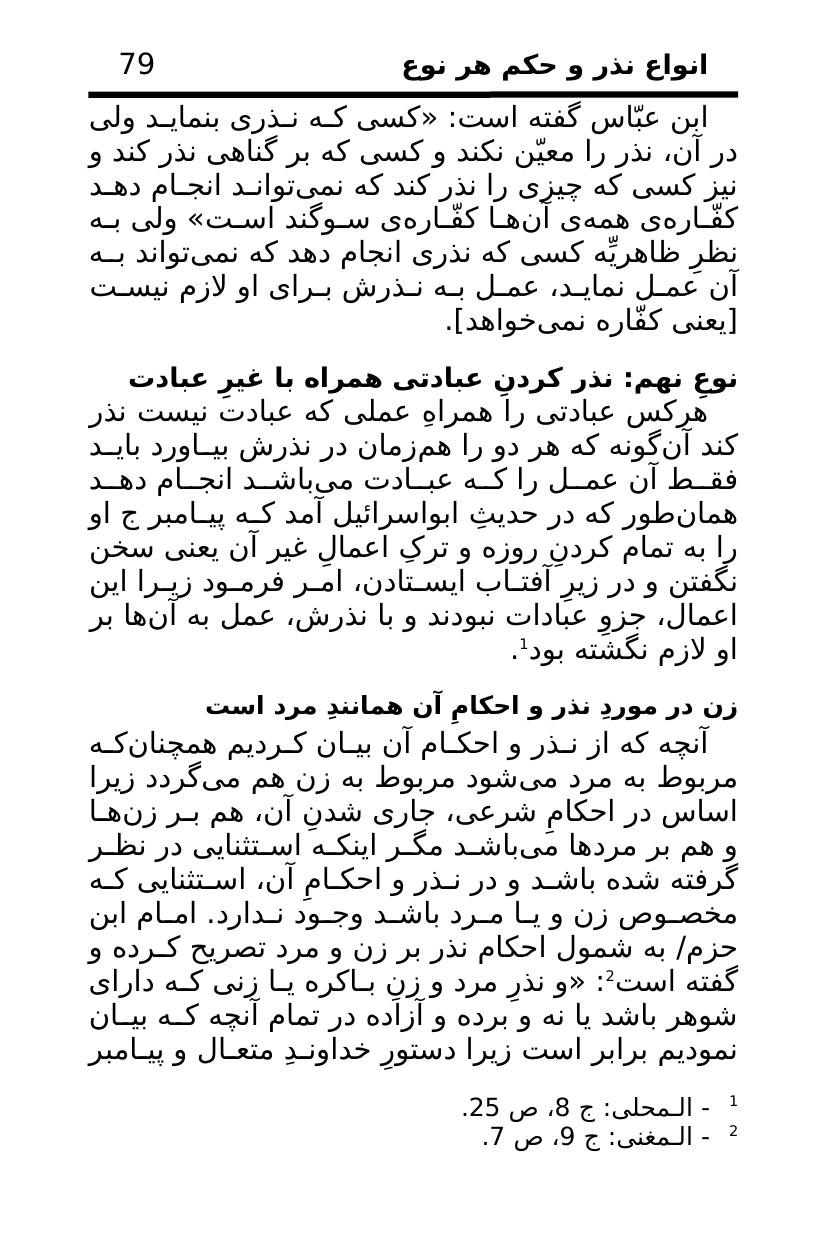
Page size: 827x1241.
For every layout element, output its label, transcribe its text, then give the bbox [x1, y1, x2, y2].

text زن در موردِ نذر و احکامِ آن همانندِ مرد است [89, 691, 738, 720]
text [89, 726, 738, 1066]
text هرکس عبادتی را همراهِ عملی که عبادت نیست نذر کند آن‌گونه که هر دو را هم‌زمان در نذرش بیاورد باید فقط آن عمل را که عبادت می‌باشد انجام دهد همان‌طور که در حدیثِ ابواسرائیل آمد که پیامبر ج او را به تمام کردنِ روزه و ترکِ اعمالِ غیر آن یعنی سخن نگفتن و در زیرِ آفتاب ایستادن، امر فرمود زیرا این اعمال، جزوِ عبادات نبودند و با نذرش، عمل به آن‌ها بر او لازم نگشته بود. [89, 394, 738, 666]
text نوعِ نهم: نذر کردنِ عبادتی همراه با غیرِ عبادت [89, 363, 738, 394]
text ابن عبّاس گفته است: «کسی که نذری بنماید ولی در آن، نذر را معیّن نکند و کسی که بر گناهی نذر کند و نیز کسی که چیزی را نذر کند که نمی‌تواند انجام دهد کفّاره‌ی همه‌ی آن‌ها کفّاره‌ی سوگند است» ولی به نظرِ ظاهریِّه کسی که نذری انجام دهد که نمی‌تواند به آن عمل نماید، عمل به نذرش برای او لازم نیست [یعنی کفّاره نمی‌خواهد]. [89, 100, 738, 338]
